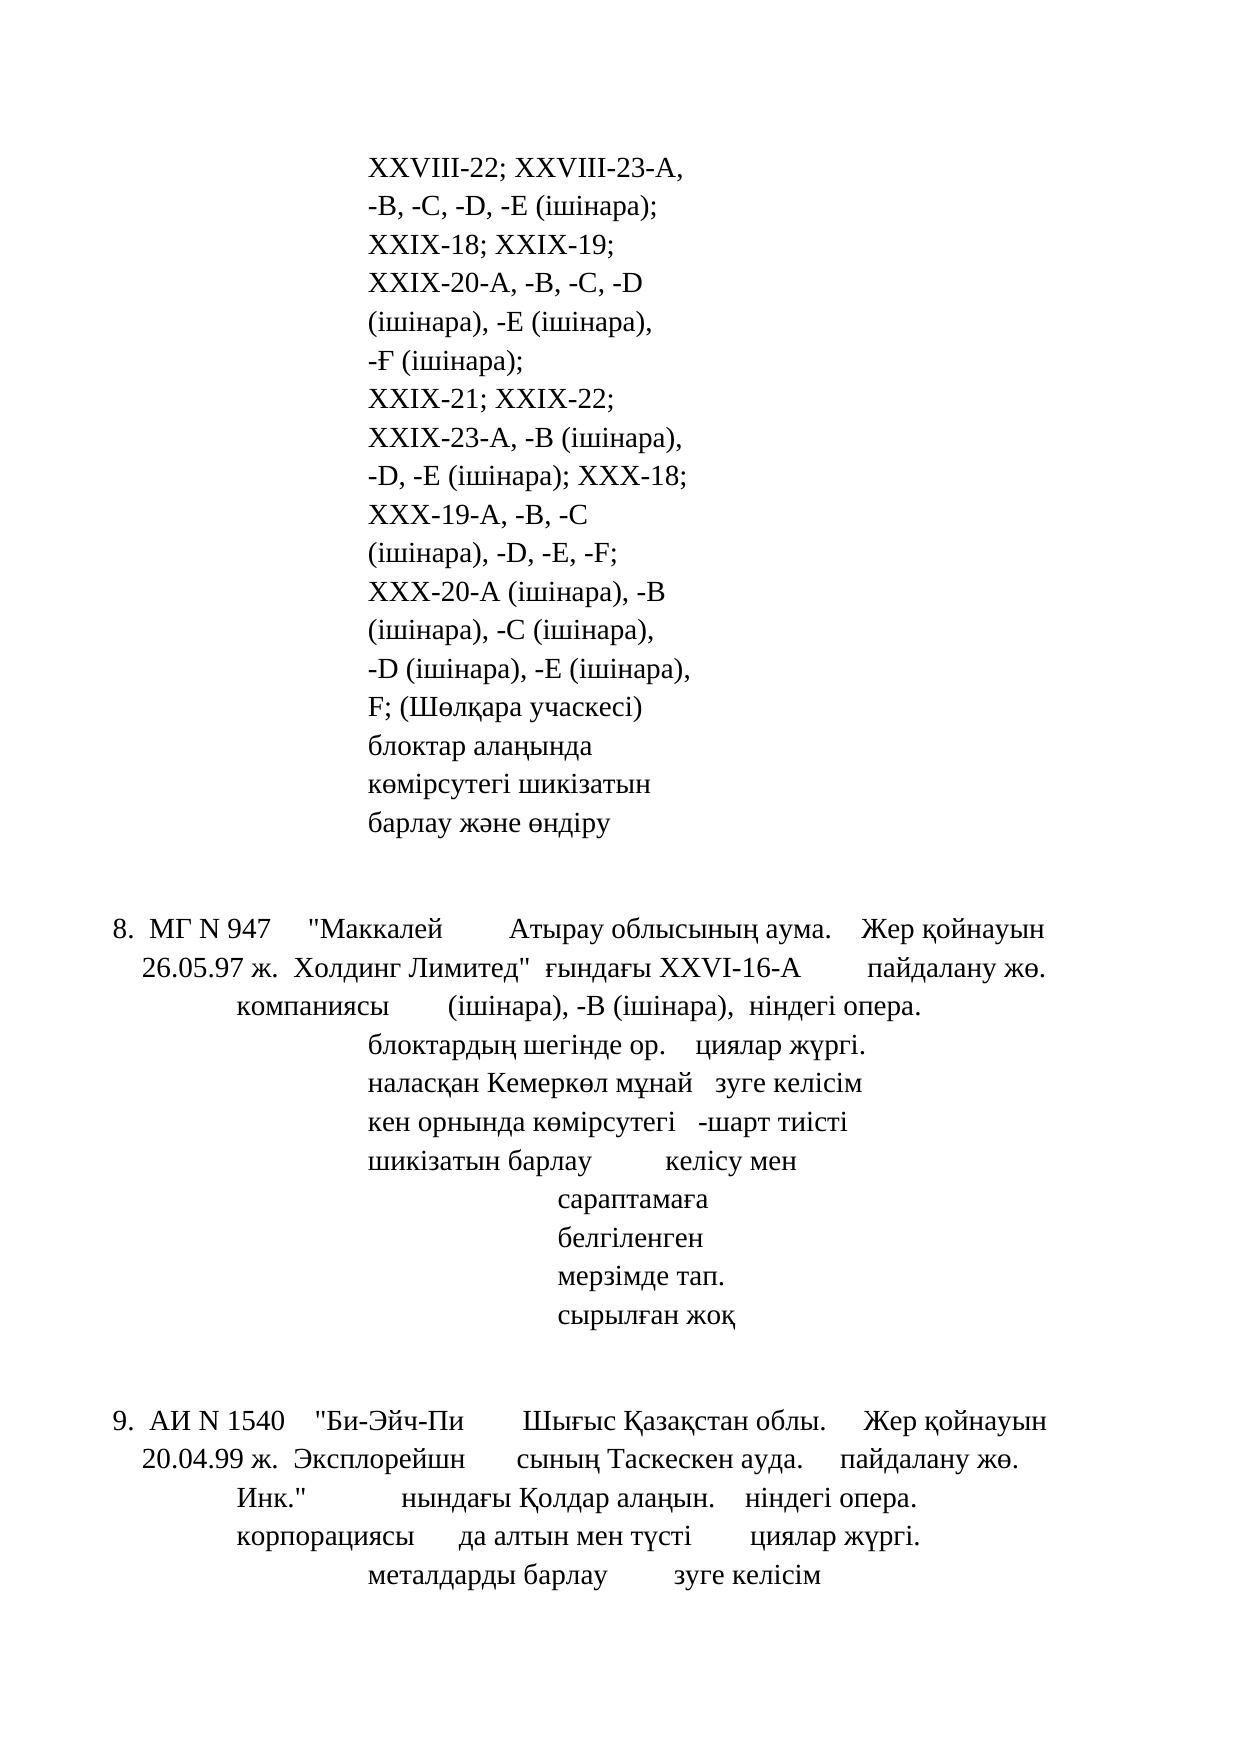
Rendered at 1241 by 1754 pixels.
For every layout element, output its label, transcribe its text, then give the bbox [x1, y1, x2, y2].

text -D (ішінара), -Е (ішінара), [112, 651, 1128, 684]
text ХХIХ-21; ХХIХ-22; [112, 381, 1128, 415]
text -D, -Е (ішінара); ХХХ-18; [112, 458, 1128, 492]
text ХХХ-19-А, -В, -С [112, 497, 1128, 530]
text корпорациясы да алтын мен түсті циялар жүргі. [112, 1518, 1128, 1552]
text 26.05.97 ж. Холдинг Лимитед" ғындағы XXVI-16-A пайдалану жө. [112, 950, 1128, 983]
text белгіленген [112, 1220, 1128, 1253]
text ХХIХ-18; ХХIХ-19; [112, 227, 1128, 261]
text блоктар алаңында [112, 728, 1128, 762]
text (ішінара), -С (ішінара), [112, 612, 1128, 646]
text ХХХ-20-А (ішінара), -В [112, 574, 1128, 607]
text шикізатын барлау келісу мен [112, 1143, 1128, 1176]
text ХХIХ-23-А, -В (ішінара), [112, 420, 1128, 453]
text сараптамаға [112, 1181, 1128, 1215]
text компаниясы (ішінара), -В (ішінара), ніндегі опера. [112, 988, 1128, 1022]
text блоктардың шегінде ор. циялар жүргі. [112, 1027, 1128, 1061]
text 20.04.99 ж. Эксплорейшн сының Таскескен ауда. пайдалану жө. [112, 1441, 1128, 1475]
text 9. АИ N 1540 "Би-Эйч-Пи Шығыс Қазақстан облы. Жер қойнауын [112, 1403, 1128, 1436]
text F; (Шөлқара учаскесі) [112, 689, 1128, 723]
text -В, -С, -D, -Е (ішінара); [112, 188, 1128, 222]
text Инк." нындағы Қолдар алаңын. ніндегі опера. [112, 1480, 1128, 1513]
text металдарды барлау зуге келісім [112, 1557, 1128, 1591]
text мерзімде тап. [112, 1258, 1128, 1292]
text кен орнында көмірсутегі -шарт тиісті [112, 1104, 1128, 1138]
text барлау және өндіру [112, 805, 1128, 839]
text (ішінара), -D, -Е, -F; [112, 535, 1128, 569]
text сырылған жоқ [112, 1297, 1128, 1330]
text -Ғ (ішінара); [112, 343, 1128, 376]
text ХХVIII-22; ХХVIII-23-А, [112, 150, 1128, 183]
text ХХIХ-20-А, -В, -С, -D [112, 266, 1128, 299]
text наласқан Кемеркөл мұнай зуге келісім [112, 1066, 1128, 1099]
text 8. МГ N 947 "Маккалей Атырау облысының аума. Жер қойнауын [112, 911, 1128, 945]
text (ішінара), -Е (ішінара), [112, 304, 1128, 338]
text көмірсутегі шикізатын [112, 767, 1128, 800]
